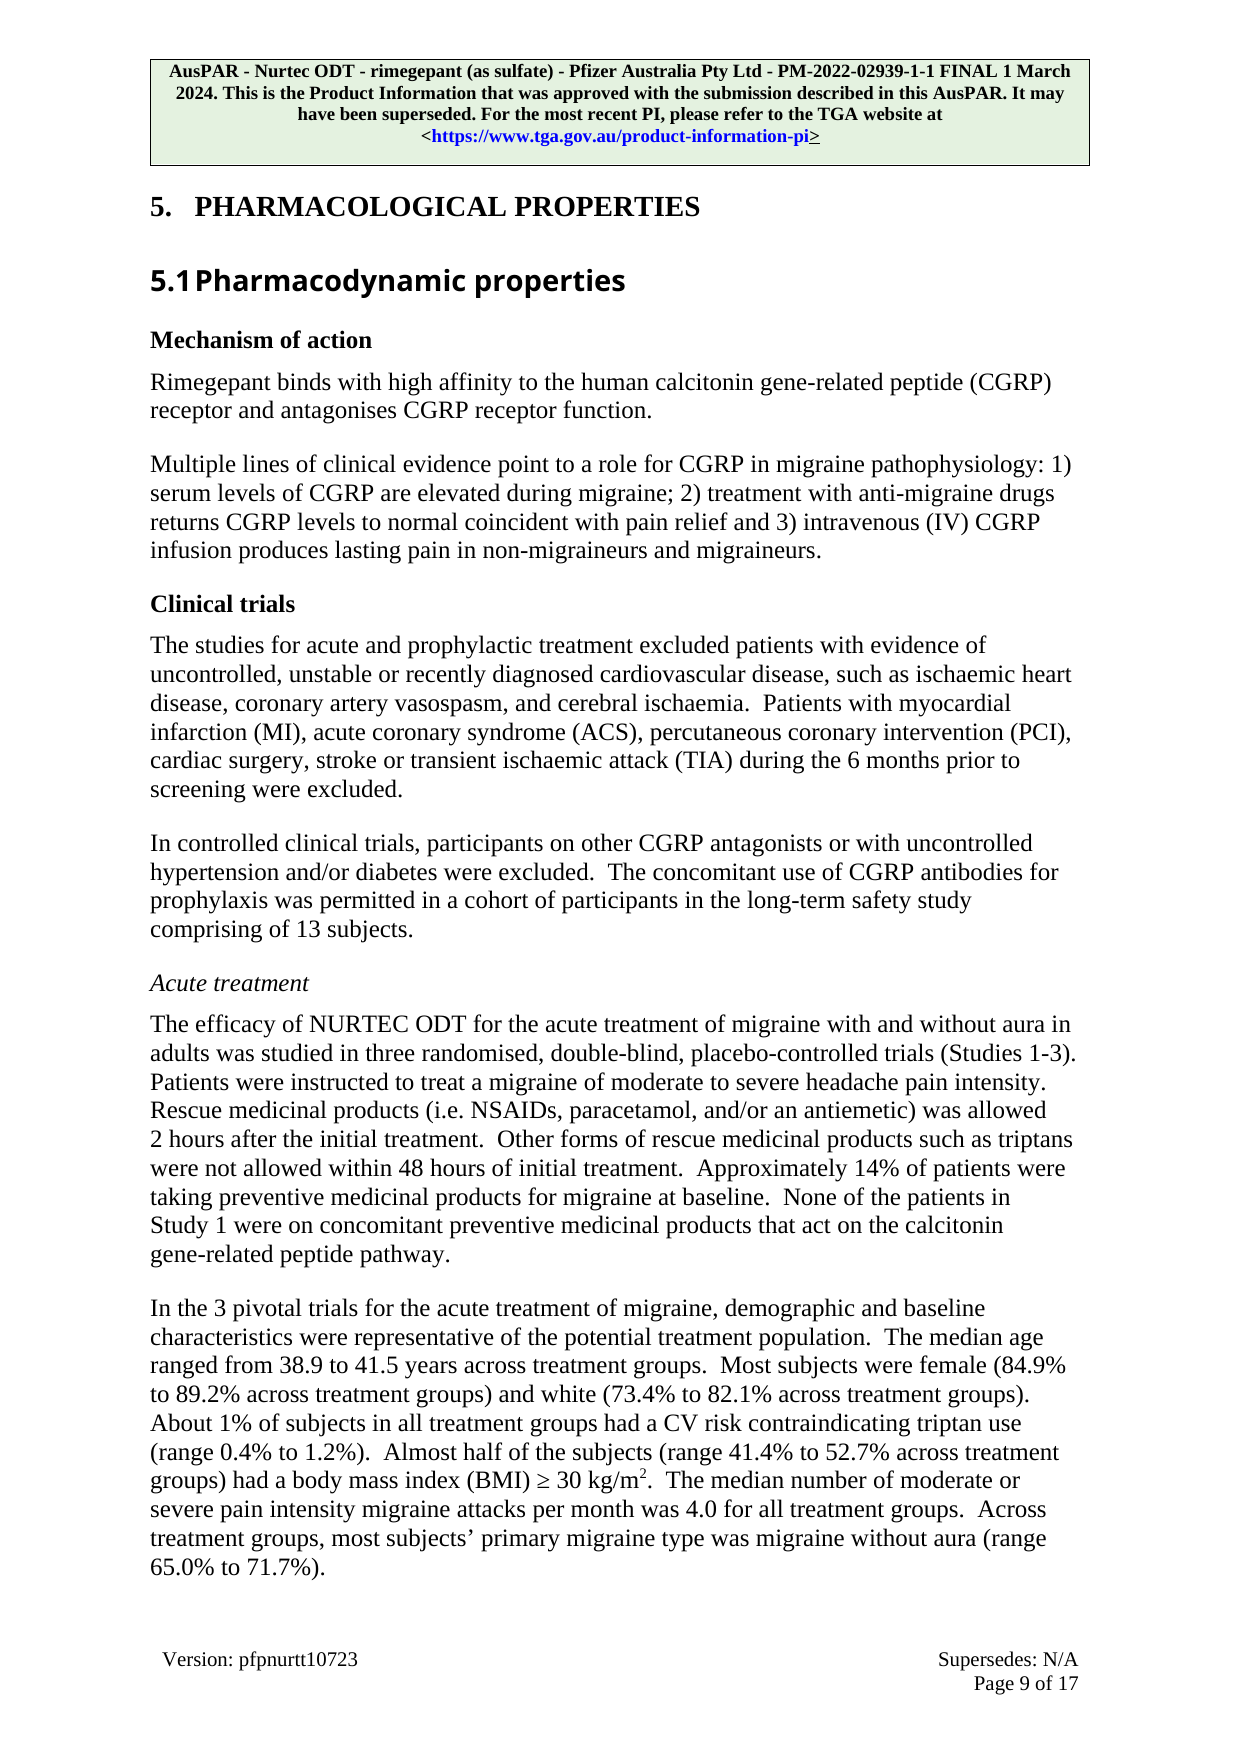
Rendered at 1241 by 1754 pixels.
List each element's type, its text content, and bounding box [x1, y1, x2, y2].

text The efficacy of NURTEC ODT for the acute treatment of migraine with and without aura in adults was studied in three randomised, double-blind, placebo-controlled trials (Studies 1-3). Patients were instructed to treat a migraine of moderate to severe headache pain intensity. Rescue medicinal products (i.e. NSAIDs, paracetamol, and/or an antiemetic) was allowed 2 hours after the initial treatment. Other forms of rescue medicinal products such as triptans were not allowed within 48 hours of initial treatment. Approximately 14% of patients were taking preventive medicinal products for migraine at baseline. None of the patients in Study 1 were on concomitant preventive medicinal products that act on the calcitonin gene-related peptide pathway. [150, 1009, 1090, 1268]
subtitle 5. PHARMACOLOGICAL PROPERTIES [150, 189, 1090, 223]
text Multiple lines of clinical evidence point to a role for CGRP in migraine pathophysiology: 1) serum levels of CGRP are elevated during migraine; 2) treatment with anti-migraine drugs returns CGRP levels to normal coincident with pain relief and 3) intravenous (IV) CGRP infusion produces lasting pain in non-migraineurs and migraineurs. [150, 449, 1090, 564]
subtitle Acute treatment [150, 968, 1090, 997]
text In the 3 pivotal trials for the acute treatment of migraine, demographic and baseline characteristics were representative of the potential treatment population. The median age ranged from 38.9 to 41.5 years across treatment groups. Most subjects were female (84.9% to 89.2% across treatment groups) and white (73.4% to 82.1% across treatment groups). About 1% of subjects in all treatment groups had a CV risk contraindicating triptan use (range 0.4% to 1.2%). Almost half of the subjects (range 41.4% to 52.7% across treatment groups) had a body mass index (BMI) ≥ 30 kg/m2. The median number of moderate or severe pain intensity migraine attacks per month was 4.0 for all treatment groups. Across treatment groups, most subjects’ primary migraine type was migraine without aura (range 65.0% to 71.7%). [150, 1293, 1090, 1580]
text Rimegepant binds with high affinity to the human calcitonin gene-related peptide (CGRP) receptor and antagonises CGRP receptor function. [150, 367, 1090, 424]
subtitle Mechanism of action [150, 325, 1090, 354]
text In controlled clinical trials, participants on other CGRP antagonists or with uncontrolled hypertension and/or diabetes were excluded. The concomitant use of CGRP antibodies for prophylaxis was permitted in a cohort of participants in the long-term safety study comprising of 13 subjects. [150, 828, 1090, 943]
text The studies for acute and prophylactic treatment excluded patients with evidence of uncontrolled, unstable or recently diagnosed cardiovascular disease, such as ischaemic heart disease, coronary artery vasospasm, and cerebral ischaemia. Patients with myocardial infarction (MI), acute coronary syndrome (ACS), percutaneous coronary intervention (PCI), cardiac surgery, stroke or transient ischaemic attack (TIA) during the 6 months prior to screening were excluded. [150, 630, 1090, 803]
subtitle Clinical trials [150, 589, 1090, 618]
subtitle 5.1 Pharmacodynamic properties [150, 261, 1090, 300]
